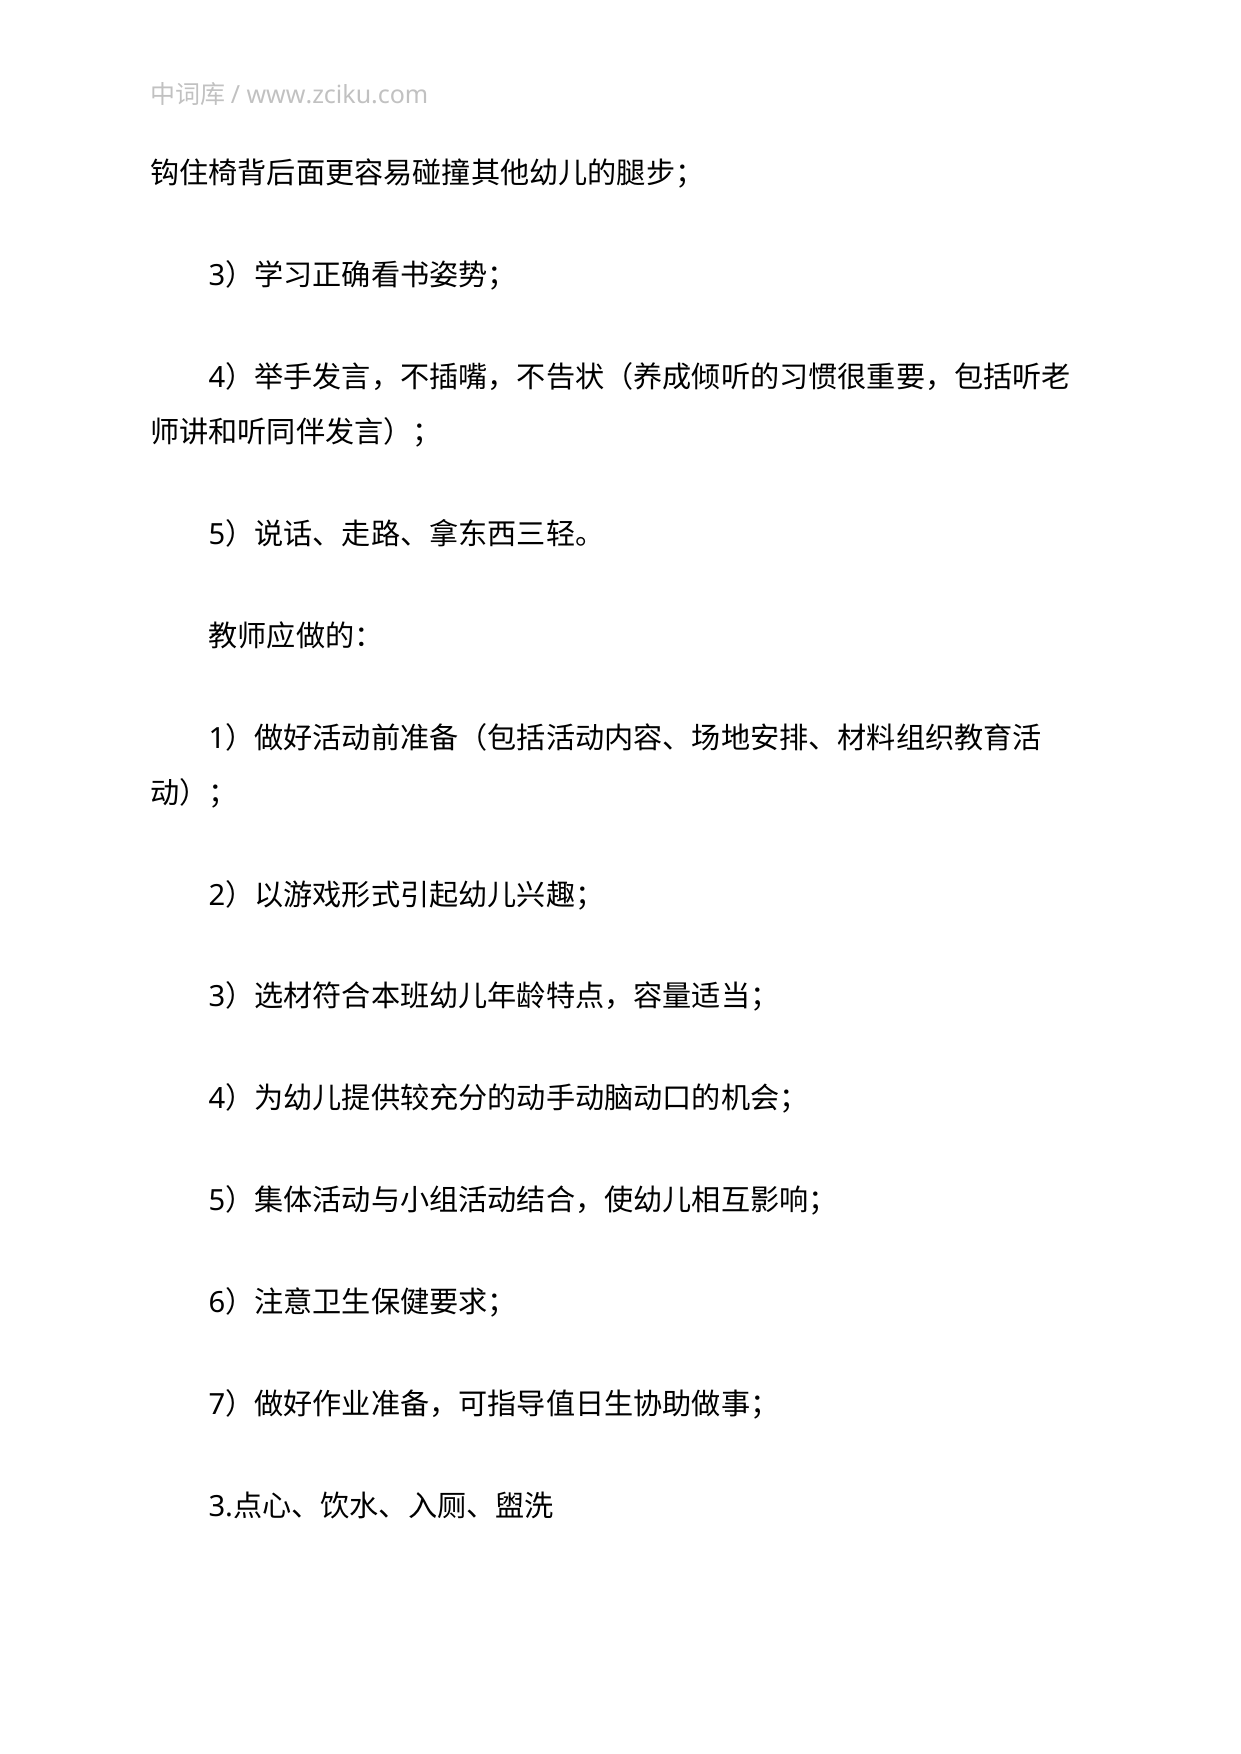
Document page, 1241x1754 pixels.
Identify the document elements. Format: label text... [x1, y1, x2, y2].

text 3）学习正确看书姿势； [150, 252, 1090, 294]
text 3）选材符合本班幼儿年龄特点，容量适当； [150, 973, 1090, 1015]
text 教师应做的： [150, 612, 1090, 655]
text 4）举手发言，不插嘴，不告状（养成倾听的习惯很重要，包括听老师讲和听同伴发言）； [150, 354, 1090, 451]
text 2）以游戏形式引起幼儿兴趣； [150, 871, 1090, 913]
text 5）集体活动与小组活动结合，使幼儿相互影响； [150, 1177, 1090, 1219]
text 5）说话、走路、拿东西三轻。 [150, 511, 1090, 553]
text 3.点心、饮水、入厕、盥洗 [150, 1483, 1090, 1525]
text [150, 150, 1090, 192]
text 7）做好作业准备，可指导值日生协助做事； [150, 1381, 1090, 1423]
text 1）做好活动前准备（包括活动内容、场地安排、材料组织教育活动）； [150, 714, 1090, 812]
text 4）为幼儿提供较充分的动手动脑动口的机会； [150, 1075, 1090, 1117]
text 6）注意卫生保健要求； [150, 1279, 1090, 1321]
